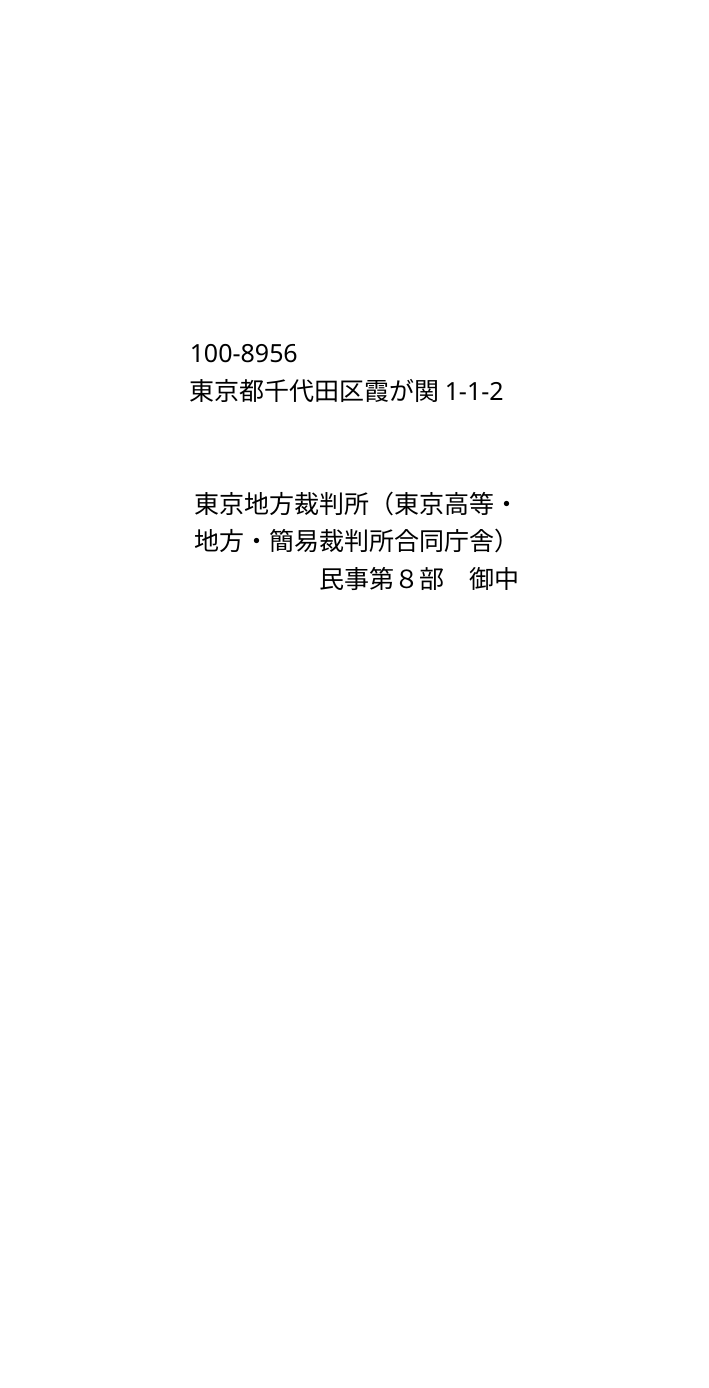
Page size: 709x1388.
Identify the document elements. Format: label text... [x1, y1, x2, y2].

text 100-8956 [189, 334, 519, 371]
text 東京地方裁判所（東京高等・地方・簡易裁判所合同庁舎） 民事第８部 御中 [177, 484, 519, 596]
text 東京都千代田区霞が関1-1-2 [189, 371, 519, 409]
